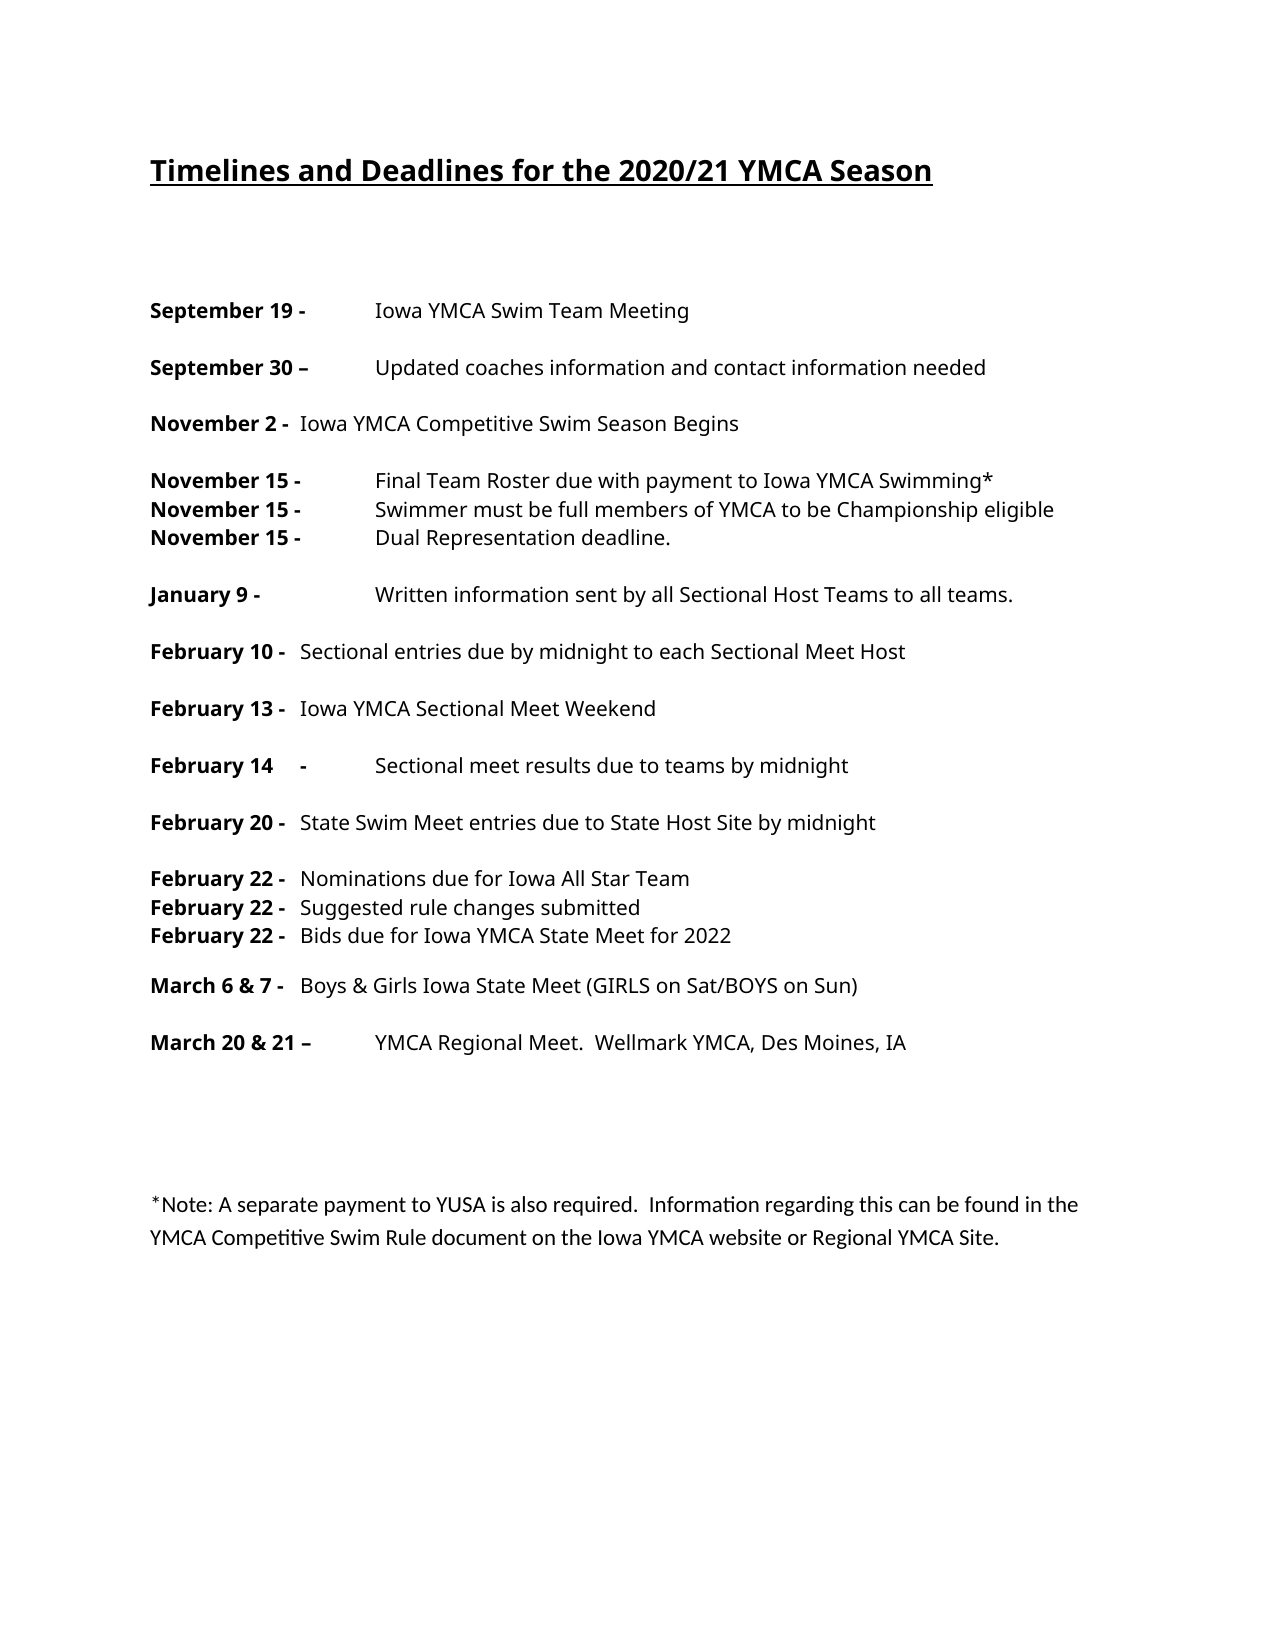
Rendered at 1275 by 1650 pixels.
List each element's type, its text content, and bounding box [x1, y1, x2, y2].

text February 20 - State Swim Meet entries due to State Host Site by midnight [150, 808, 1125, 836]
text November 15 - Dual Representation deadline. [150, 523, 1125, 552]
text *Note: A separate payment to YUSA is also required. Information regarding this can be found in the YMCA Competitive Swim Rule document on the Iowa YMCA website or Regional YMCA Site. [150, 1191, 1125, 1251]
text February 13 - Iowa YMCA Sectional Meet Weekend [150, 694, 1125, 722]
text November 15 - Final Team Roster due with payment to Iowa YMCA Swimming* [150, 466, 1125, 495]
text March 20 & 21 – YMCA Regional Meet. Wellmark YMCA, Des Moines, IA [150, 1028, 1125, 1056]
text November 2 - Iowa YMCA Competitive Swim Season Begins [150, 409, 1125, 438]
text February 22 - Suggested rule changes submitted [150, 893, 1125, 921]
text Timelines and Deadlines for the 2020/21 YMCA Season [150, 150, 1125, 190]
text February 22 - Nominations due for Iowa All Star Team [150, 864, 1125, 893]
text September 19 - Iowa YMCA Swim Team Meeting [150, 296, 1125, 324]
text February 22 - Bids due for Iowa YMCA State Meet for 2022 [150, 921, 1125, 950]
text January 9 - Written information sent by all Sectional Host Teams to all teams. [150, 580, 1125, 609]
text February 14 - Sectional meet results due to teams by midnight [150, 751, 1125, 779]
text November 15 - Swimmer must be full members of YMCA to be Championship eligible [150, 495, 1125, 523]
text March 6 & 7 - Boys & Girls Iowa State Meet (GIRLS on Sat/BOYS on Sun) [150, 971, 1125, 999]
text September 30 – Updated coaches information and contact information needed [150, 353, 1125, 381]
text February 10 - Sectional entries due by midnight to each Sectional Meet Host [150, 637, 1125, 666]
